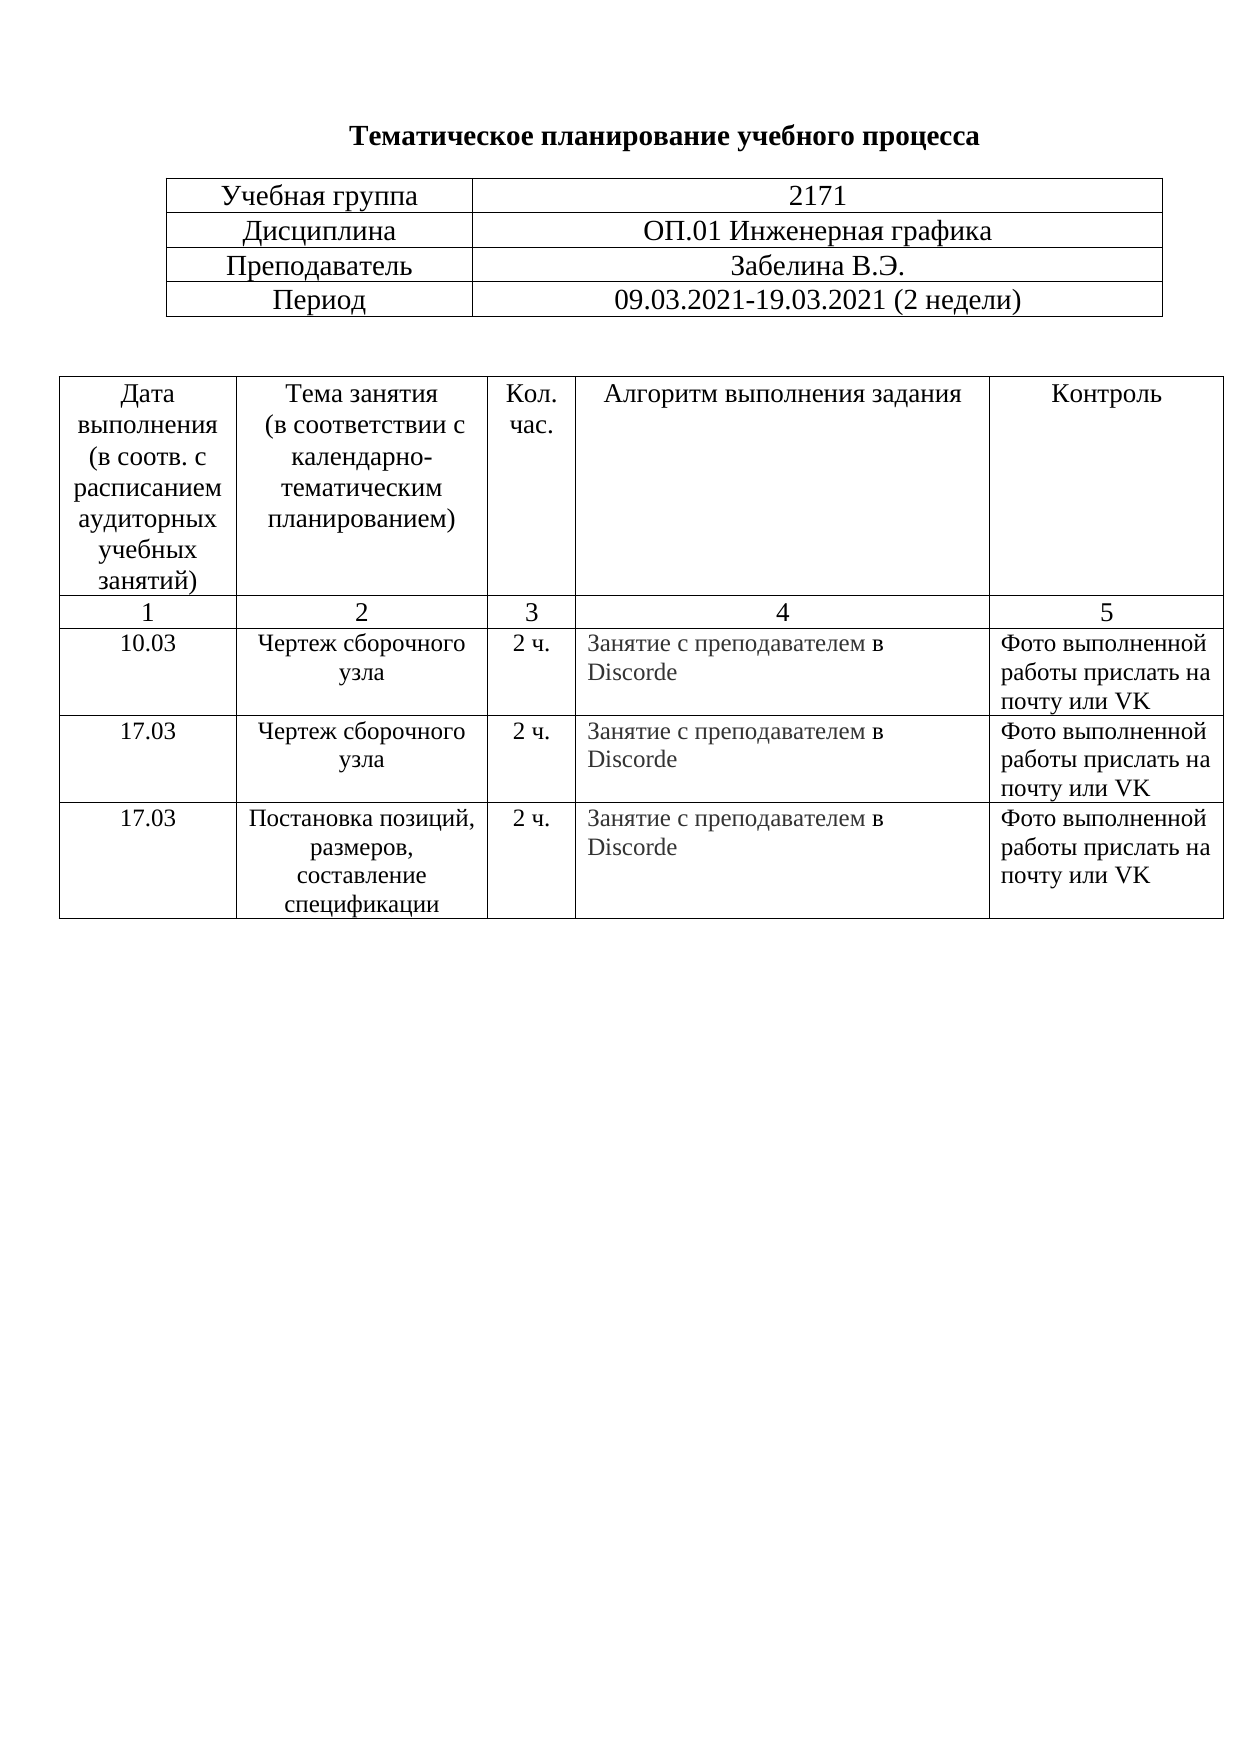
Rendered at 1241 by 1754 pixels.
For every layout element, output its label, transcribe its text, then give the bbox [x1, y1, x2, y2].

table_cell 3 [488, 596, 575, 627]
table_cell Фото выполненной работы прислать на почту или VK [990, 716, 1223, 802]
table_cell 09.03.2021-19.03.2021 (2 недели) [473, 282, 1162, 316]
table_cell Занятие с преподавателем в Discorde [576, 803, 989, 918]
table_cell 10.03 [60, 629, 236, 715]
table_cell Чертеж сборочного узла [237, 629, 487, 715]
table_cell 17.03 [60, 803, 236, 918]
table_header Контроль [990, 377, 1223, 595]
table_cell Занятие с преподавателем в Discorde [576, 629, 989, 715]
table_cell 5 [990, 596, 1223, 627]
table_cell 2 [237, 596, 487, 627]
text Тематическое планирование учебного процесса [177, 118, 1152, 152]
table_header Алгоритм выполнения задания [576, 377, 989, 595]
table_cell 2 ч. [488, 629, 575, 715]
table_cell Фото выполненной работы прислать на почту или VK [990, 629, 1223, 715]
table_cell 4 [576, 596, 989, 627]
table_cell 2 ч. [488, 803, 575, 918]
table_cell Чертеж сборочного узла [237, 716, 487, 802]
table_header Кол. час. [488, 377, 575, 595]
table_cell Занятие с преподавателем в Discorde [576, 716, 989, 802]
table_header 2171 [473, 179, 1162, 212]
table_cell Преподаватель [167, 248, 472, 281]
table_header Дата выполнения (в соотв. с расписанием аудиторных учебных занятий) [60, 377, 236, 595]
table_header Учебная группа [167, 179, 472, 212]
table_cell 17.03 [60, 716, 236, 802]
table_cell ОП.01 Инженерная графика [473, 213, 1162, 247]
table_cell Период [167, 282, 472, 316]
table_cell Дисциплина [167, 213, 472, 247]
table_cell Забелина В.Э. [473, 248, 1162, 281]
table_header Тема занятия (в соответствии с календарно-тематическим планированием) [237, 377, 487, 595]
table_cell 2 ч. [488, 716, 575, 802]
table_cell Фото выполненной работы прислать на почту или VK [990, 803, 1223, 918]
table_cell 1 [60, 596, 236, 627]
table_cell Постановка позиций, размеров, составление спецификации [237, 803, 487, 918]
